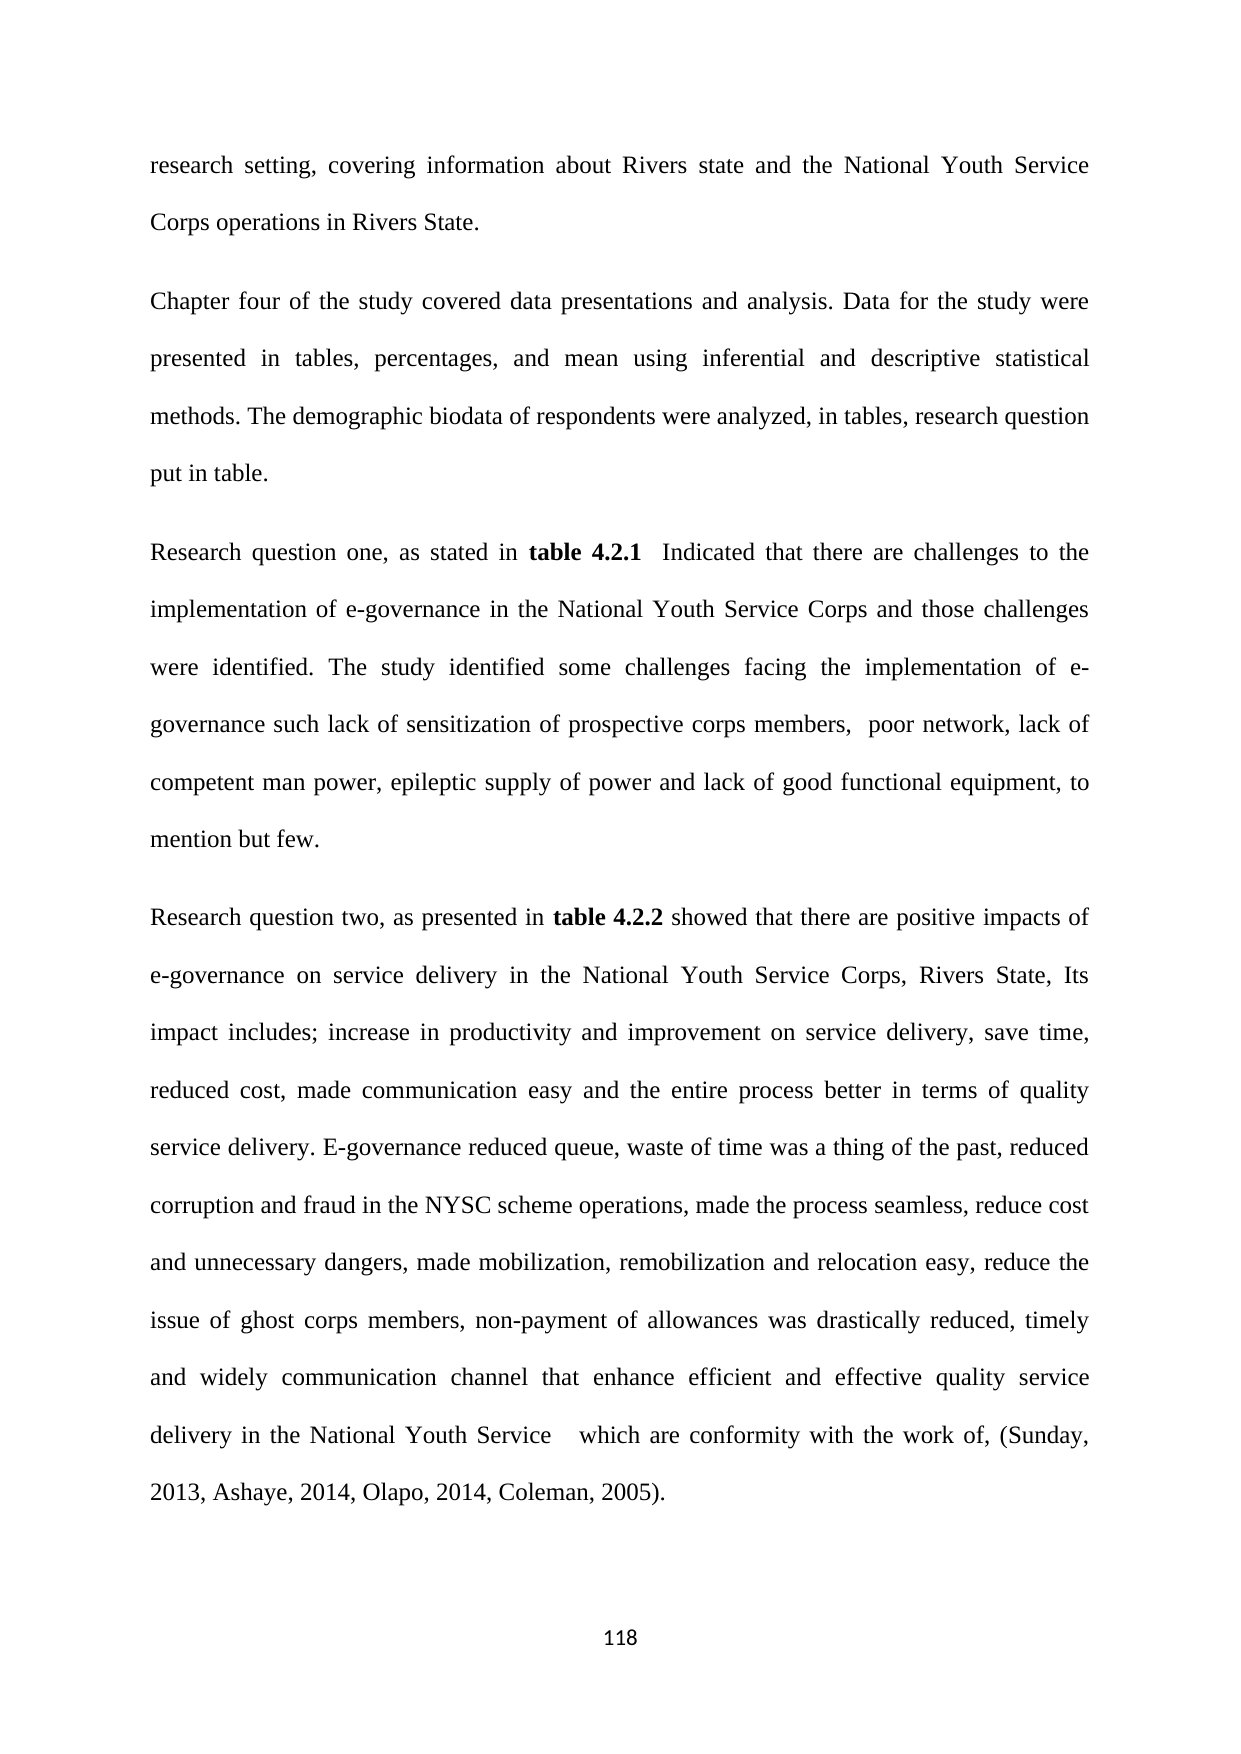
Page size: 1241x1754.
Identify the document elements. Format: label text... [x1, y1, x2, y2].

text Research question one, as stated in table 4.2.1 Indicated that there are challenges to the implementation of e-governance in the National Youth Service Corps and those challenges were identified. The study identified some challenges facing the implementation of e-governance such lack of sensitization of prospective corps members, poor network, lack of competent man power, epileptic supply of power and lack of good functional equipment, to mention but few. [150, 537, 1090, 853]
text Research question two, as presented in table 4.2.2 showed that there are positive impacts of e-governance on service delivery in the National Youth Service Corps, Rivers State, Its impact includes; increase in productivity and improvement on service delivery, save time, reduced cost, made communication easy and the entire process better in terms of quality service delivery. E-governance reduced queue, waste of time was a thing of the past, reduced corruption and fraud in the NYSC scheme operations, made the process seamless, reduce cost and unnecessary dangers, made mobilization, remobilization and relocation easy, reduce the issue of ghost corps members, non-payment of allowances was drastically reduced, timely and widely communication channel that enhance efficient and effective quality service delivery in the National Youth Service which are conformity with the work of, (Sunday, 2013, Ashaye, 2014, Olapo, 2014, Coleman, 2005). [150, 902, 1090, 1506]
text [150, 150, 1090, 236]
text Chapter four of the study covered data presentations and analysis. Data for the study were presented in tables, percentages, and mean using inferential and descriptive statistical methods. The demographic biodata of respondents were analyzed, in tables, research question put in table. [150, 286, 1090, 487]
